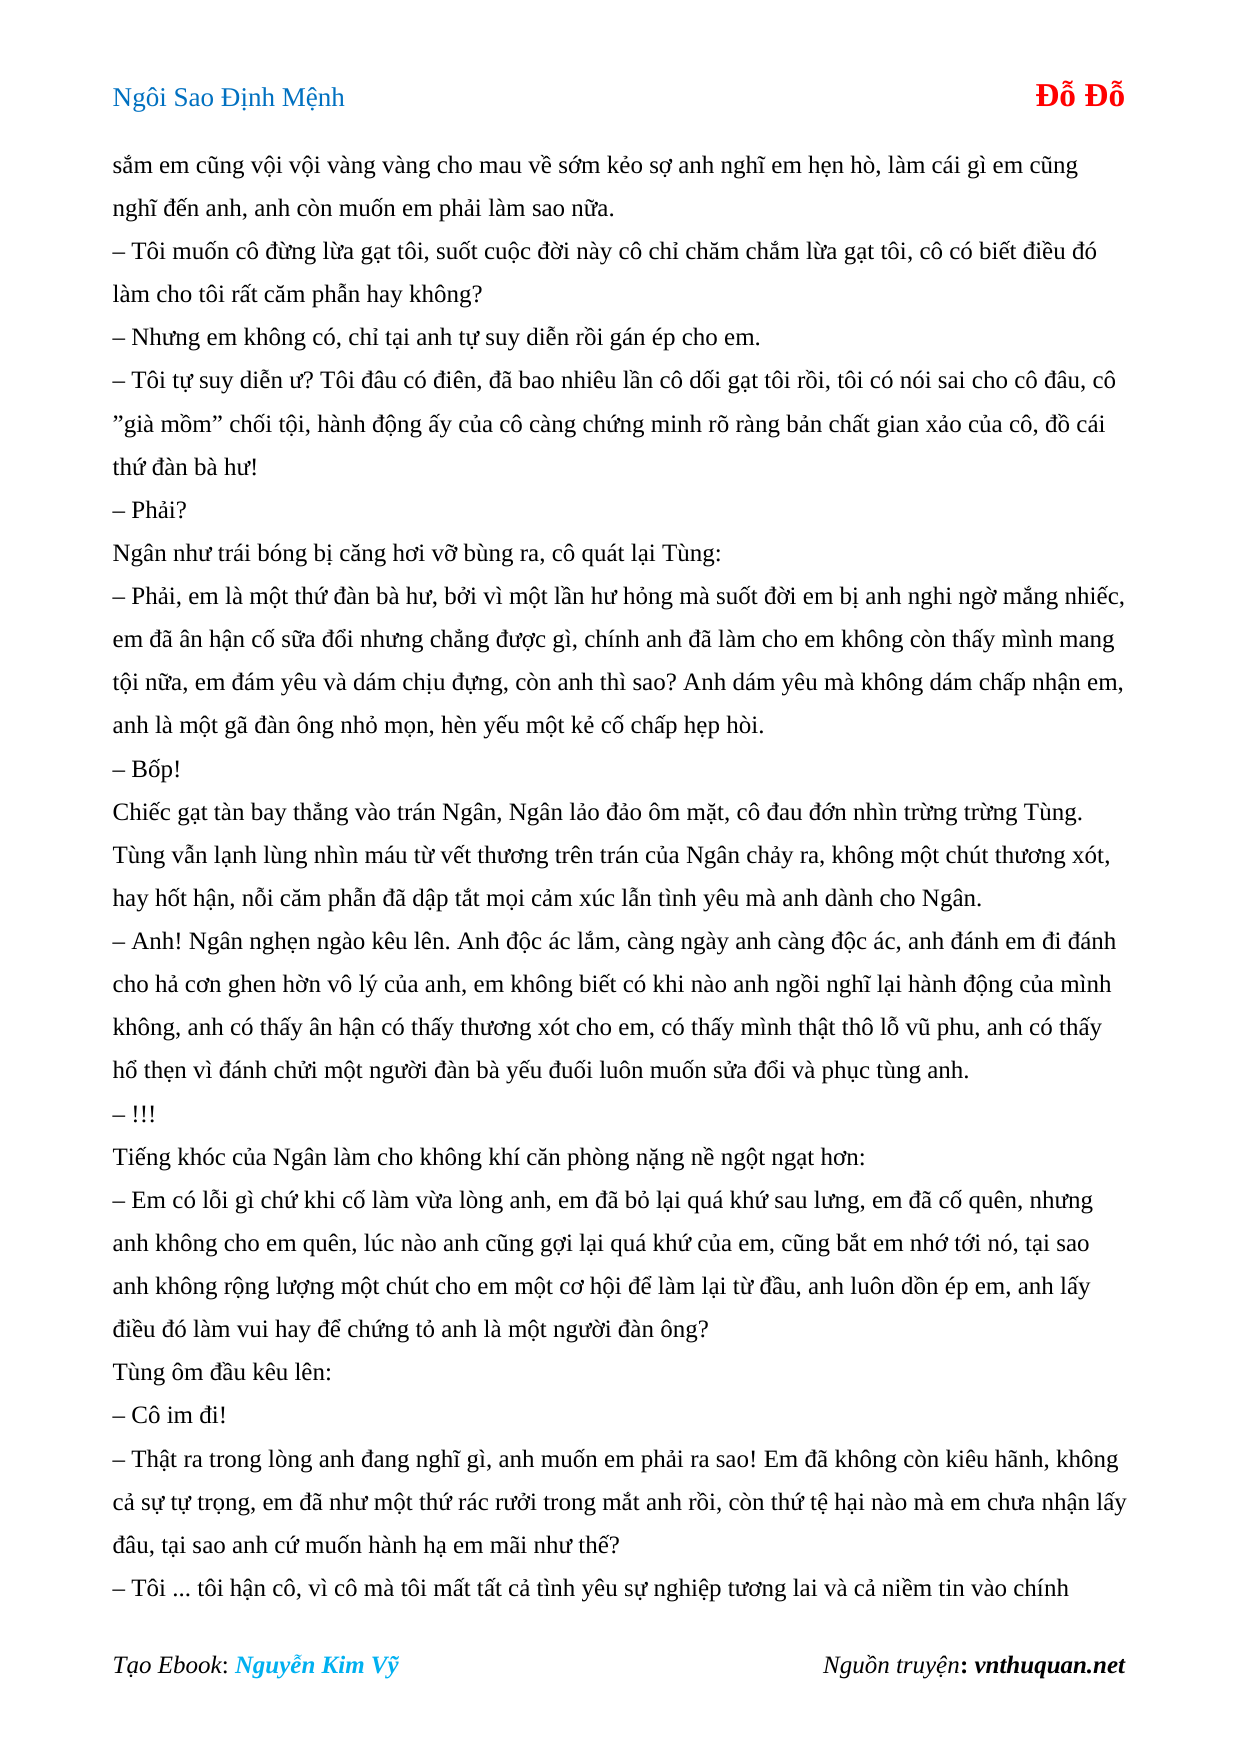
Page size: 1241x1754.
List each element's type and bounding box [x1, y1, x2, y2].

text [112, 150, 1128, 1602]
